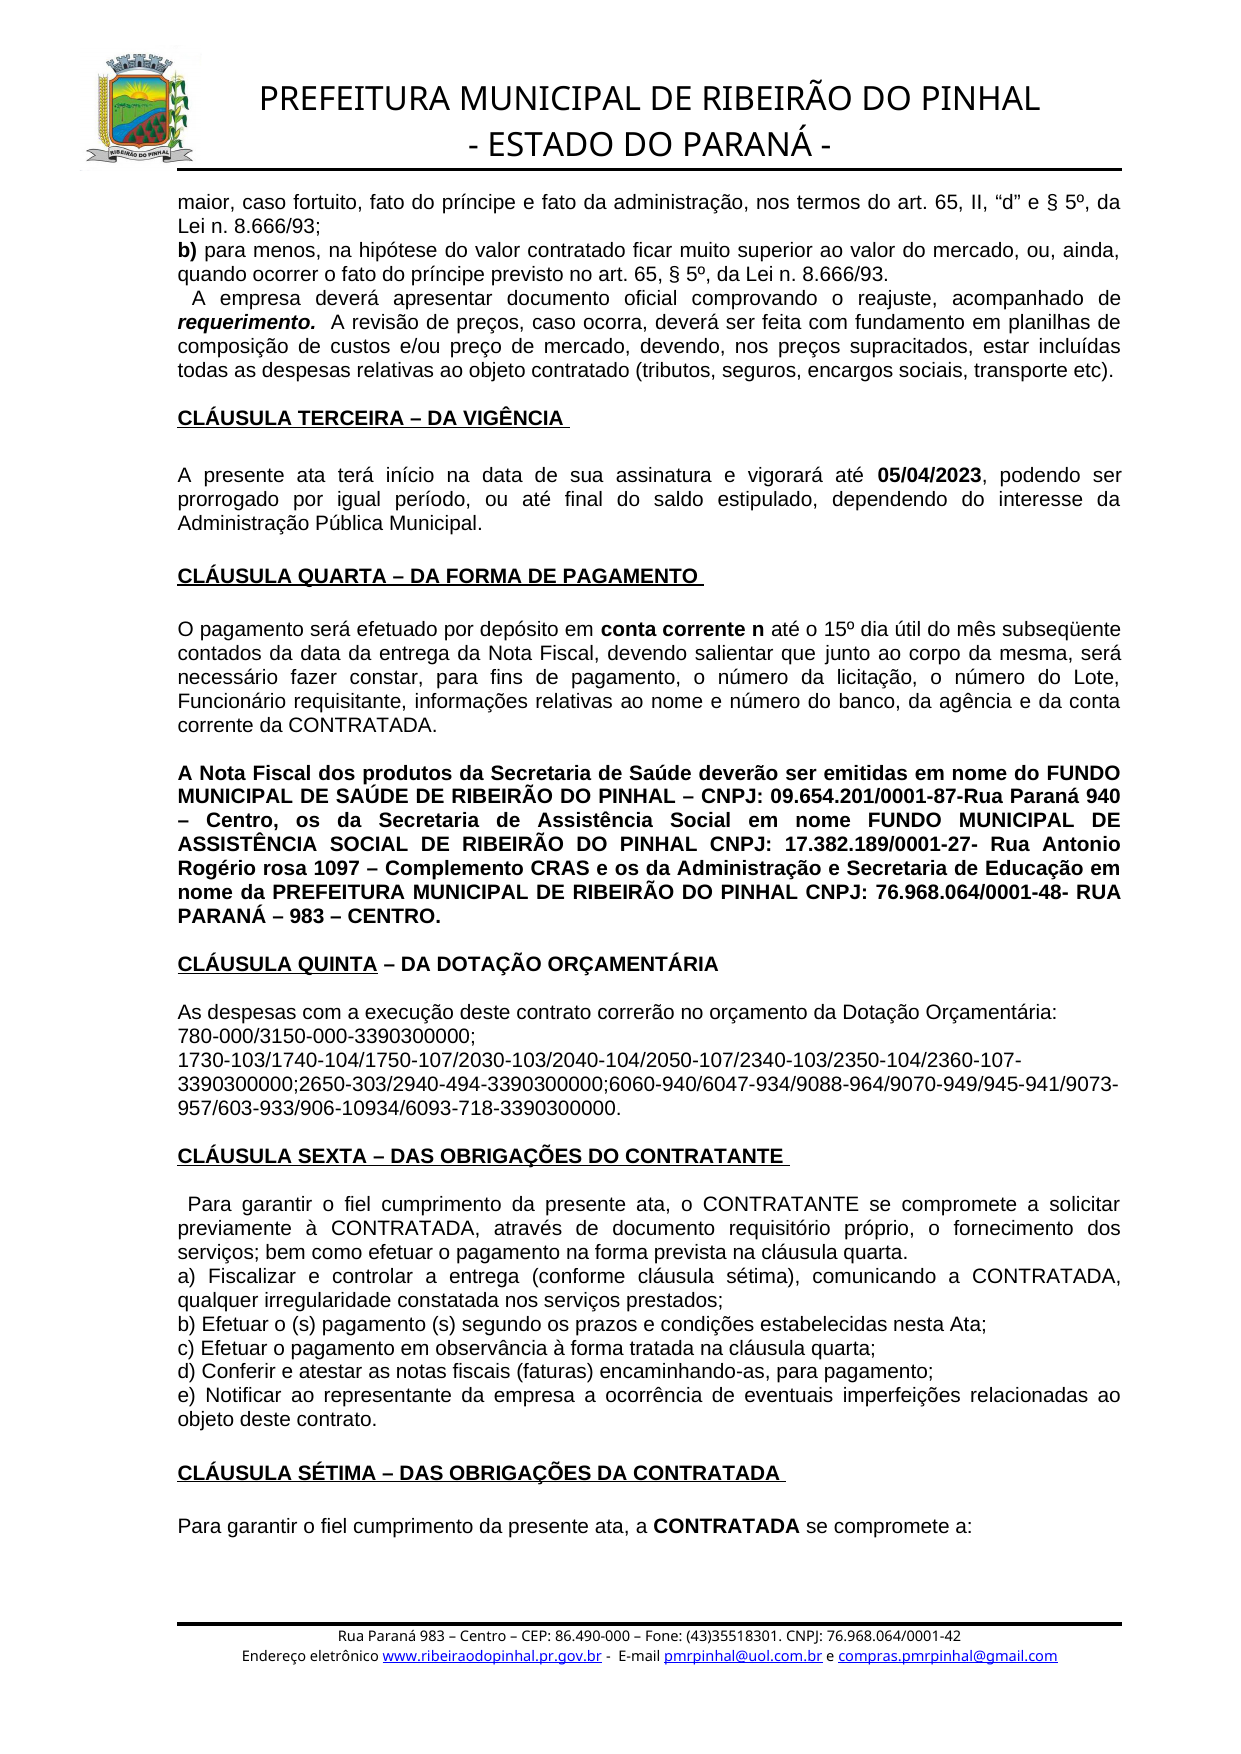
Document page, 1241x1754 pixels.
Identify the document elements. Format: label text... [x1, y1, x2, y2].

text b) Efetuar o (s) pagamento (s) segundo os prazos e condições estabelecidas nesta Ata; [177, 1311, 1122, 1335]
text CLÁUSULA SEXTA – DAS OBRIGAÇÕES DO CONTRATANTE [177, 1144, 1122, 1168]
text 1730-103/1740-104/1750-107/2030-103/2040-104/2050-107/2340-103/2350-104/2360-107-3390300000;2650-303/2940-494-3390300000;6060-940/6047-934/9088-964/9070-949/945-941/9073-957/603-933/906-10934/6093-718-3390300000. [177, 1048, 1122, 1120]
text Para garantir o fiel cumprimento da presente ata, o CONTRATANTE se compromete a solicitar previamente à CONTRATADA, através de documento requisitório próprio, o fornecimento dos serviços; bem como efetuar o pagamento na forma prevista na cláusula quarta. [177, 1192, 1122, 1263]
text 780-000/3150-000-3390300000; [177, 1024, 1122, 1048]
text CLÁUSULA SÉTIMA – DAS OBRIGAÇÕES DA CONTRATADA [177, 1460, 1122, 1484]
text d) Conferir e atestar as notas fiscais (faturas) encaminhando-as, para pagamento; [177, 1359, 1122, 1383]
text O pagamento será efetuado por depósito em conta corrente n até o 15º dia útil do mês subseqüente contados da data da entrega da Nota Fiscal, devendo salientar que junto ao corpo da mesma, será necessário fazer constar, para fins de pagamento, o número da licitação, o número do Lote, Funcionário requisitante, informações relativas ao nome e número do banco, da agência e da conta corrente da CONTRATADA. [177, 617, 1122, 736]
text b) para menos, na hipótese do valor contratado ficar muito superior ao valor do mercado, ou, ainda, quando ocorrer o fato do príncipe previsto no art. 65, § 5º, da Lei n. 8.666/93. [177, 238, 1122, 286]
text A empresa deverá apresentar documento oficial comprovando o reajuste, acompanhado de requerimento. A revisão de preços, caso ocorra, deverá ser feita com fundamento em planilhas de composição de custos e/ou preço de mercado, devendo, nos preços supracitados, estar incluídas todas as despesas relativas ao objeto contratado (tributos, seguros, encargos sociais, transporte etc). [177, 286, 1122, 382]
text a) Fiscalizar e controlar a entrega (conforme cláusula sétima), comunicando a CONTRATADA, qualquer irregularidade constatada nos serviços prestados; [177, 1263, 1122, 1311]
text As despesas com a execução deste contrato correrão no orçamento da Dotação Orçamentária: [177, 1000, 1122, 1024]
text CLÁUSULA QUARTA – DA FORMA DE PAGAMENTO [177, 563, 1122, 587]
picture [79, 45, 202, 171]
text CLÁUSULA QUINTA – DA DOTAÇÃO ORÇAMENTÁRIA [177, 952, 1122, 976]
text A Nota Fiscal dos produtos da Secretaria de Saúde deverão ser emitidas em nome do FUNDO MUNICIPAL DE SAÚDE DE RIBEIRÃO DO PINHAL – CNPJ: 09.654.201/0001-87-Rua Paraná 940 – Centro, os da Secretaria de Assistência Social em nome FUNDO MUNICIPAL DE ASSISTÊNCIA SOCIAL DE RIBEIRÃO DO PINHAL CNPJ: 17.382.189/0001-27- Rua Antonio Rogério rosa 1097 – Complemento CRAS e os da Administração e Secretaria de Educação em nome da PREFEITURA MUNICIPAL DE RIBEIRÃO DO PINHAL CNPJ: 76.968.064/0001-48- RUA PARANÁ – 983 – CENTRO. [177, 760, 1122, 928]
text CLÁUSULA TERCEIRA – DA VIGÊNCIA [177, 406, 1122, 430]
text c) Efetuar o pagamento em observância à forma tratada na cláusula quarta; [177, 1335, 1122, 1359]
text e) Notificar ao representante da empresa a ocorrência de eventuais imperfeições relacionadas ao objeto deste contrato. [177, 1383, 1122, 1431]
text Para garantir o fiel cumprimento da presente ata, a CONTRATADA se compromete a: [177, 1513, 1122, 1537]
text A presente ata terá início na data de sua assinatura e vigorará até 05/04/2023, podendo ser prorrogado por igual período, ou até final do saldo estipulado, dependendo do interesse da Administração Pública Municipal. [177, 462, 1122, 534]
